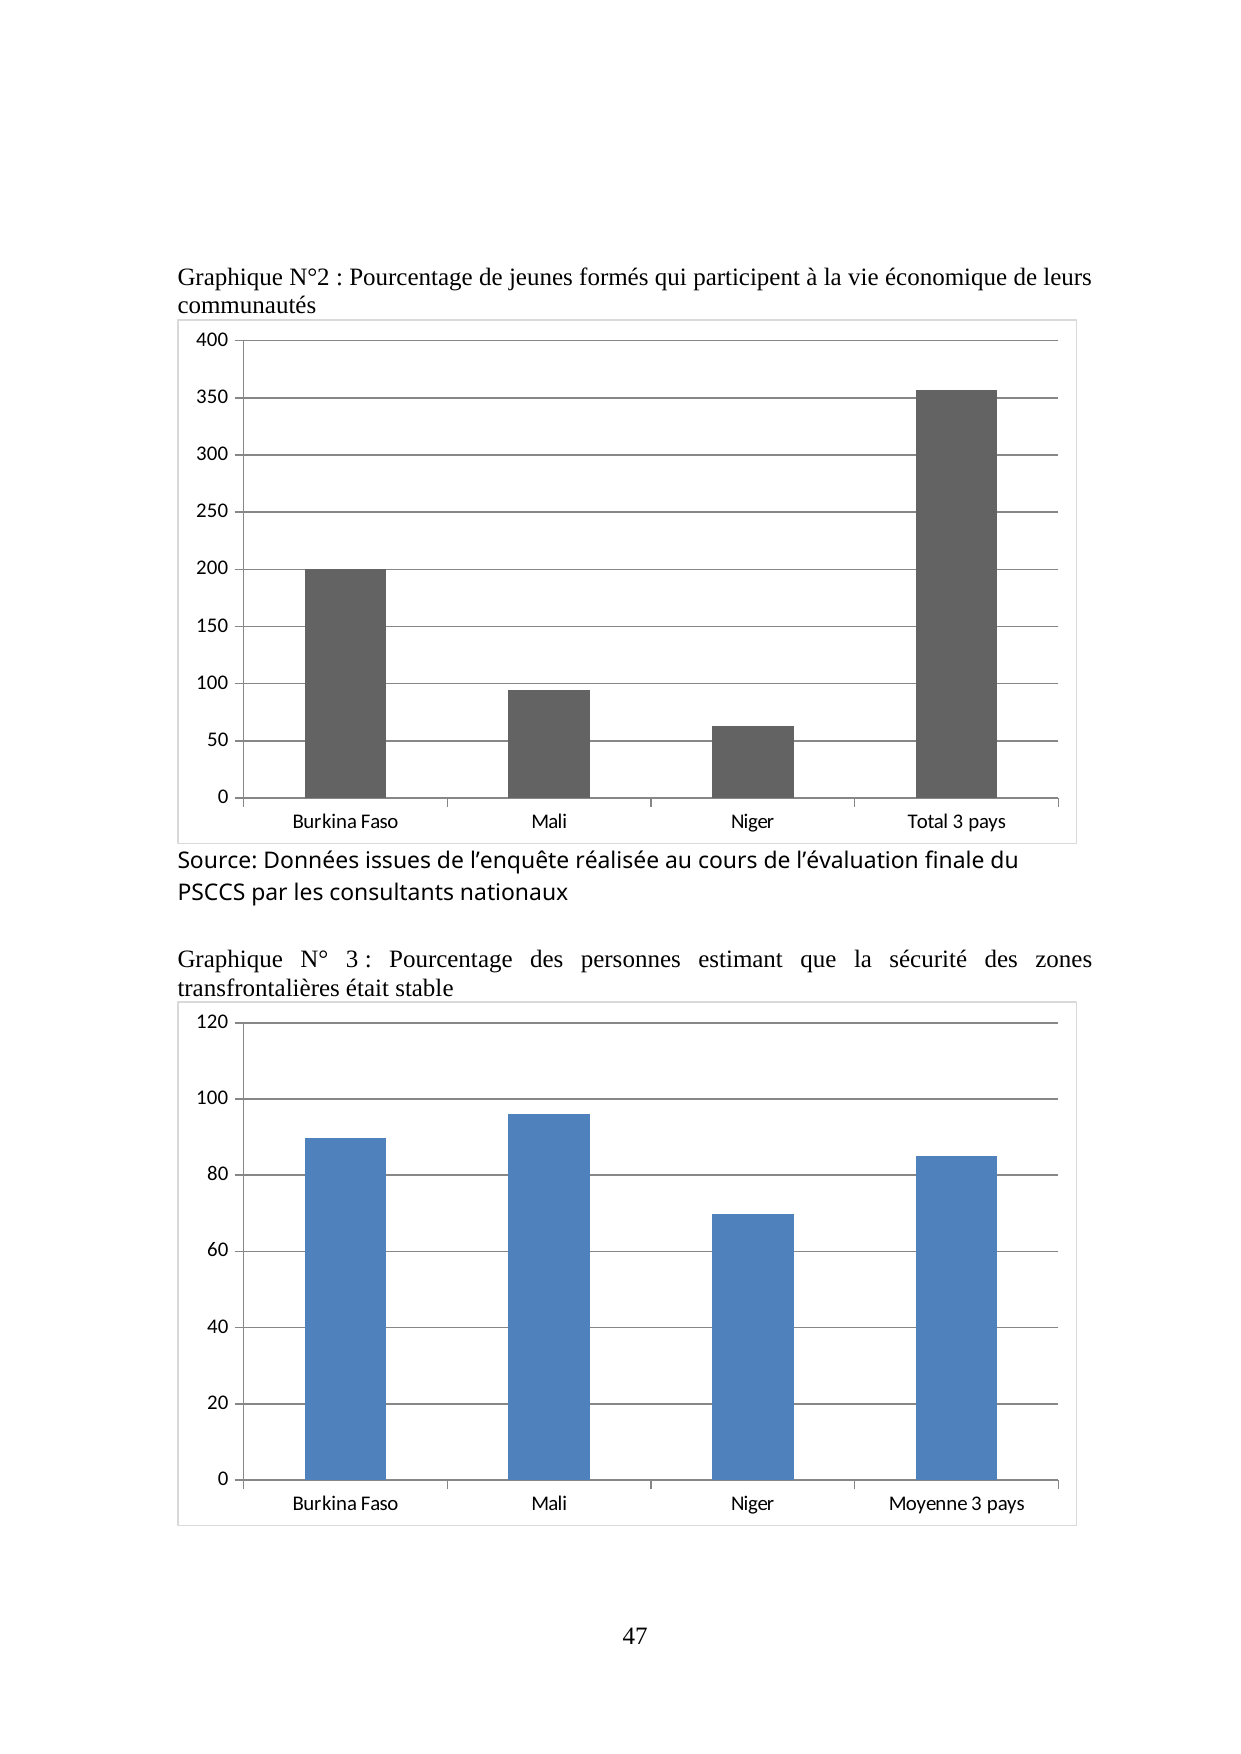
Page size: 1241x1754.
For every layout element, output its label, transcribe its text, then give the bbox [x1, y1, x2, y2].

text Source: Données issues de l’enquête réalisée au cours de l’évaluation finale du PSCCS par les consultants nationaux [177, 844, 1093, 907]
text Graphique N° 3 : Pourcentage des personnes estimant que la sécurité des zones transfrontalières était stable [177, 944, 1093, 1001]
text Graphique N°2 : Pourcentage de jeunes formés qui participent à la vie économique de leurs communautés [177, 262, 1093, 319]
